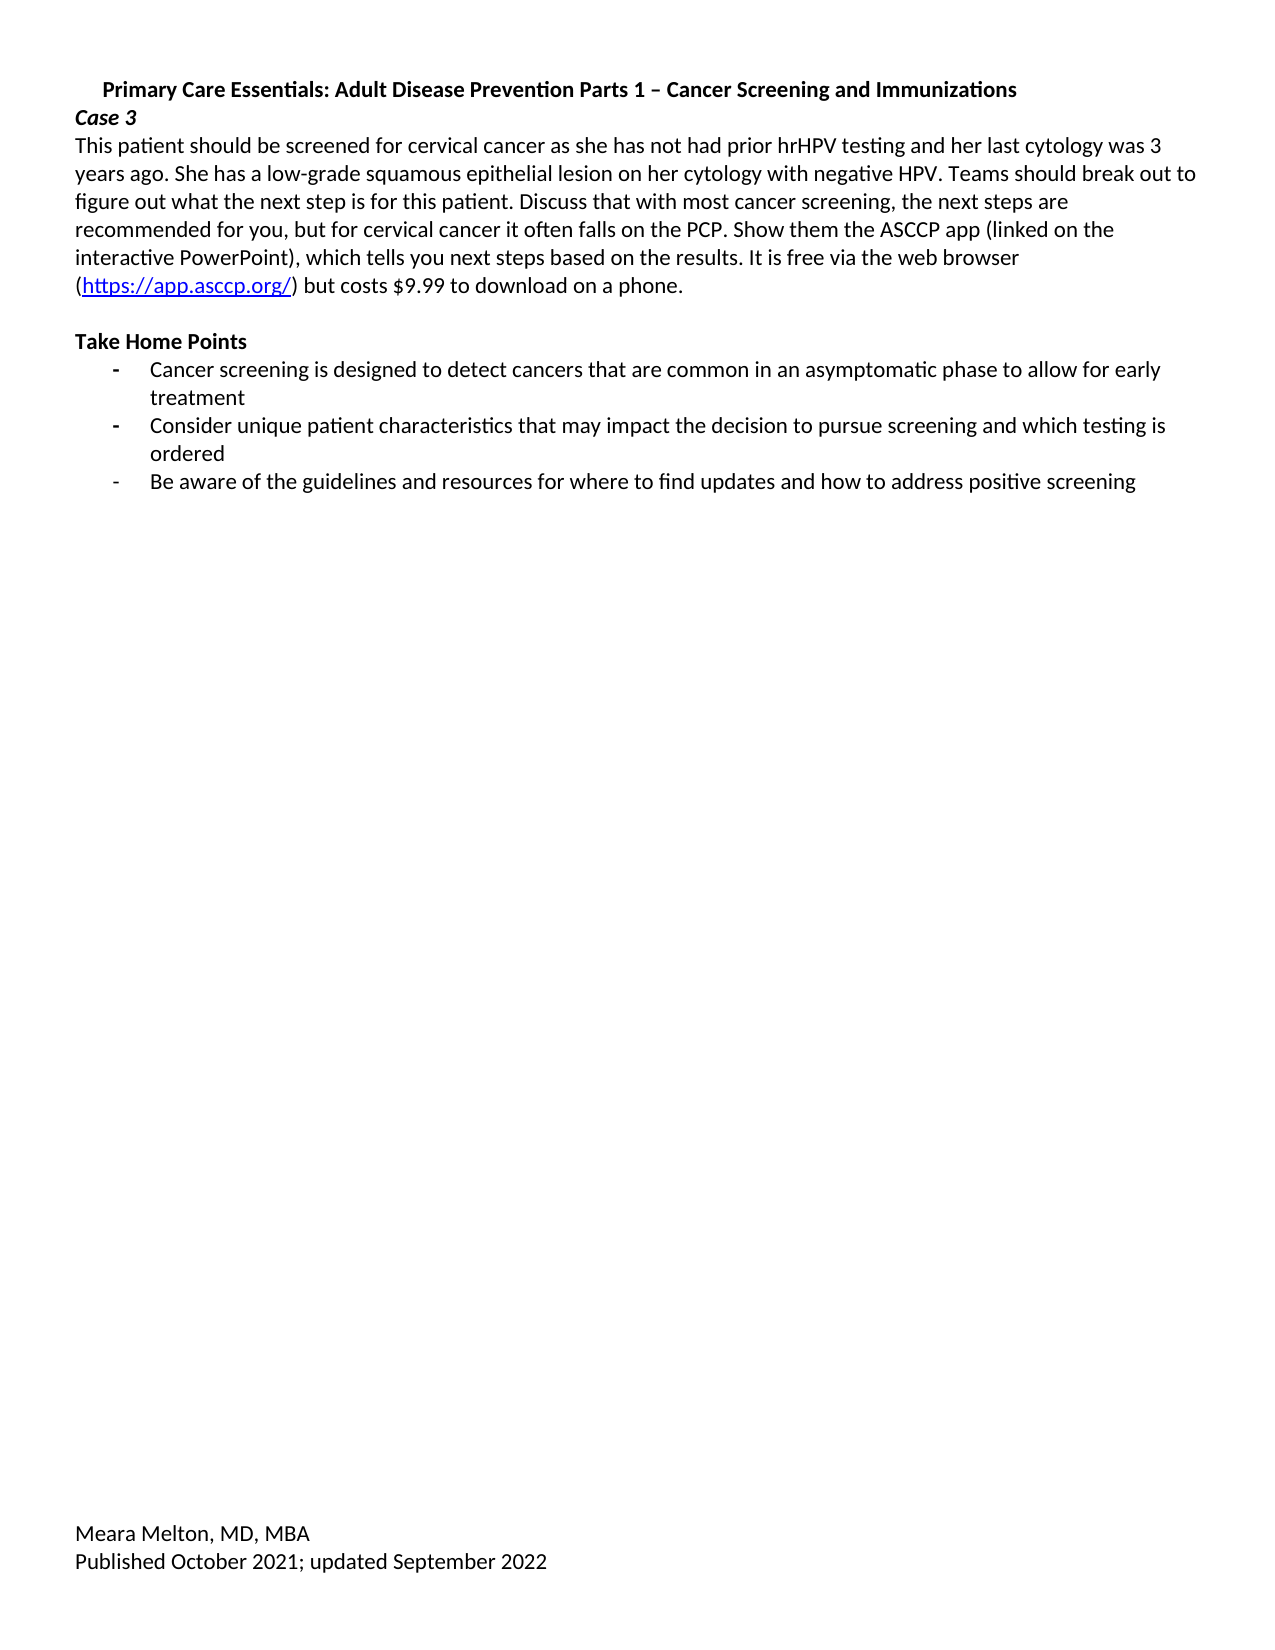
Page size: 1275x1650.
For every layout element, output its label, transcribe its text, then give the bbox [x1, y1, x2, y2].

text This patient should be screened for cervical cancer as she has not had prior hrHPV testing and her last cytology was 3 years ago. She has a low-grade squamous epithelial lesion on her cytology with negative HPV. Teams should break out to figure out what the next step is for this patient. Discuss that with most cancer screening, the next steps are recommended for you, but for cervical cancer it often falls on the PCP. Show them the ASCCP app (linked on the interactive PowerPoint), which tells you next steps based on the results. It is free via the web browser (https://app.asccp.org/) but costs $9.99 to download on a phone. [75, 131, 1200, 299]
text Case 3 [75, 103, 1200, 131]
list Cancer screening is designed to detect cancers that are common in an asymptomatic phase to allow for early treatment [112, 355, 1200, 411]
list Consider unique patient characteristics that may impact the decision to pursue screening and which testing is ordered [112, 411, 1200, 467]
text Take Home Points [75, 327, 1200, 355]
list Be aware of the guidelines and resources for where to find updates and how to address positive screening [112, 467, 1200, 495]
